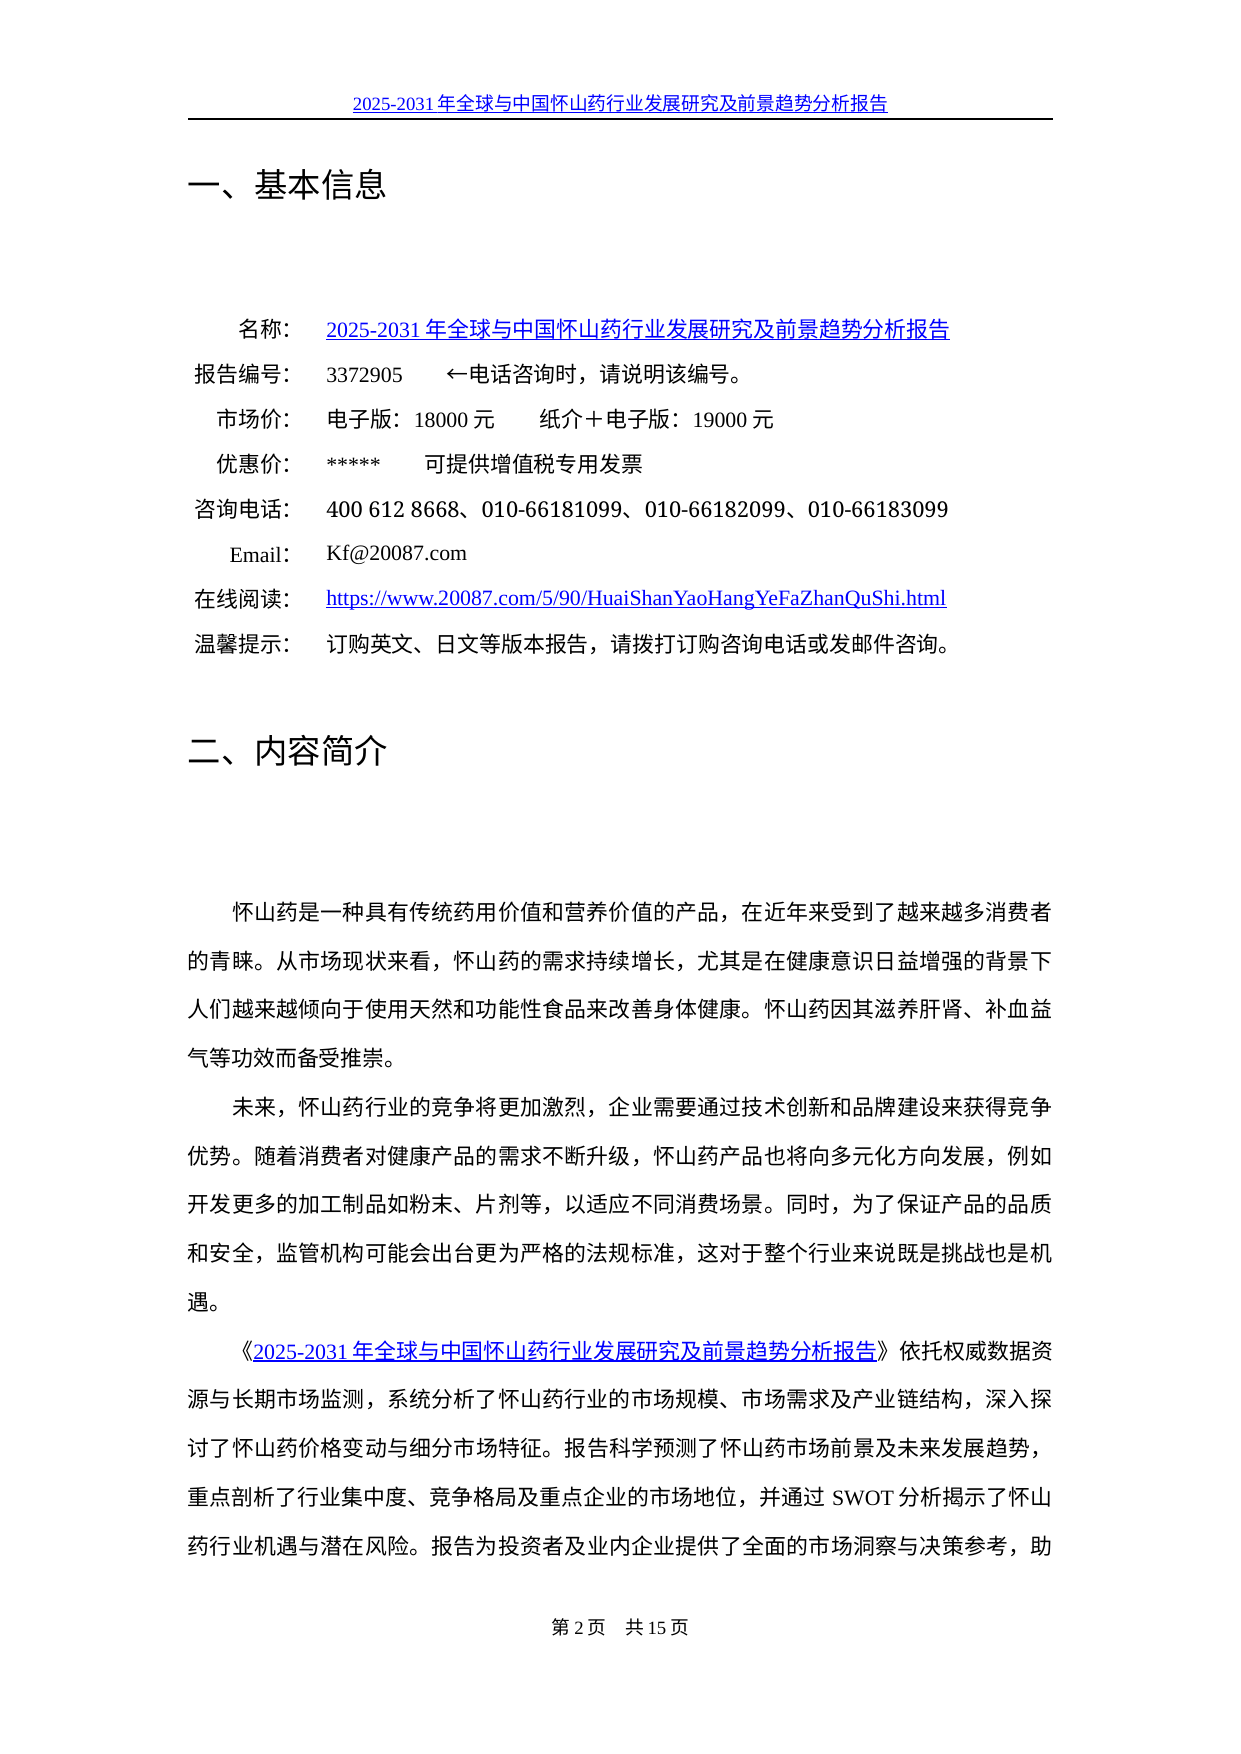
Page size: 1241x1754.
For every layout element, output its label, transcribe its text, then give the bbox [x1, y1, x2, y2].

table_cell Email： [167, 537, 315, 582]
table_cell 在线阅读： [167, 582, 315, 627]
table_cell 报告编号： [167, 357, 315, 402]
table_header 名称： [167, 312, 315, 357]
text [187, 894, 1053, 1561]
table_cell Kf@20087.com [315, 537, 1073, 582]
table_header 2025-2031年全球与中国怀山药行业发展研究及前景趋势分析报告 [315, 312, 1073, 357]
table_cell ***** 可提供增值税专用发票 [315, 447, 1073, 492]
table_cell 咨询电话： [167, 492, 315, 537]
table_cell 订购英文、日文等版本报告，请拨打订购咨询电话或发邮件咨询。 [315, 627, 1073, 672]
table_cell [315, 582, 1073, 627]
table_cell 400 612 8668、010-66181099、010-66182099、010-66183099 [315, 492, 1073, 537]
table_cell 电子版：18000 元 纸介＋电子版：19000 元 [315, 402, 1073, 447]
table_cell 优惠价： [167, 447, 315, 492]
table_cell 3372905 ←电话咨询时，请说明该编号。 [315, 357, 1073, 402]
table_cell 温馨提示： [167, 627, 315, 672]
title 一、基本信息 [187, 150, 1053, 215]
title 二、内容简介 [187, 717, 1053, 782]
table_cell 市场价： [167, 402, 315, 447]
